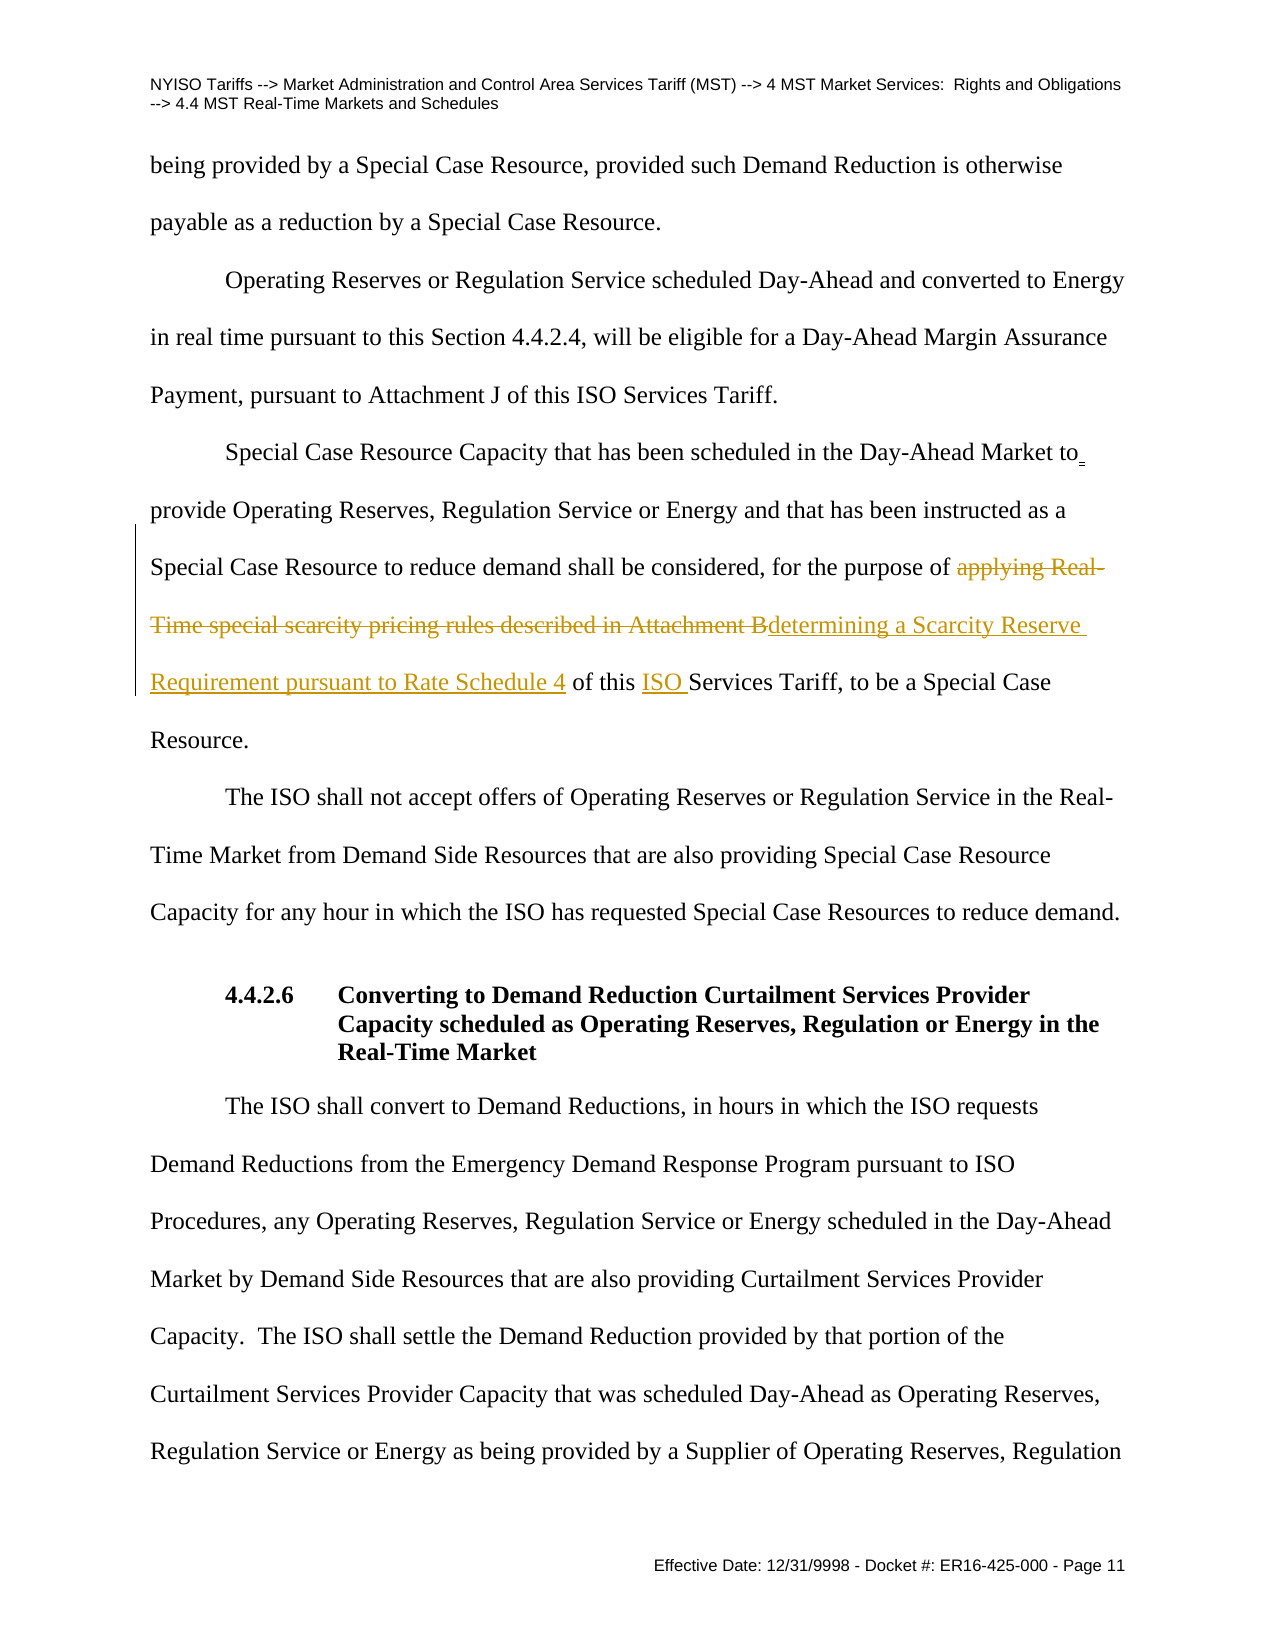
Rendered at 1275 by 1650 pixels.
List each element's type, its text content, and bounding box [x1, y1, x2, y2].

text Operating Reserves or Regulation Service scheduled Day-Ahead and converted to Energy in real time pursuant to this Section 4.4.2.4, will be eligible for a Day-Ahead Margin Assurance Payment, pursuant to Attachment J of this ISO Services Tariff. [150, 265, 1125, 409]
text Special Case Resource Capacity that has been scheduled in the Day-Ahead Market to provide Operating Reserves, Regulation Service or Energy and that has been instructed as a Special Case Resource to reduce demand shall be considered, for the purpose of of this Services Tariff, to be a Special Case Resource. [150, 437, 1125, 754]
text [150, 150, 1125, 236]
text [150, 1091, 1125, 1465]
text The ISO shall not accept offers of Operating Reserves or Regulation Service in the Real-Time Market from Demand Side Resources that are also providing Special Case Resource Capacity for any hour in which the ISO has requested Special Case Resources to reduce demand. [150, 782, 1125, 926]
subtitle 4.4.2.6 Converting to Demand Reduction Curtailment Services Provider Capacity scheduled as Operating Reserves, Regulation or Energy in the Real-Time Market [225, 980, 1125, 1066]
